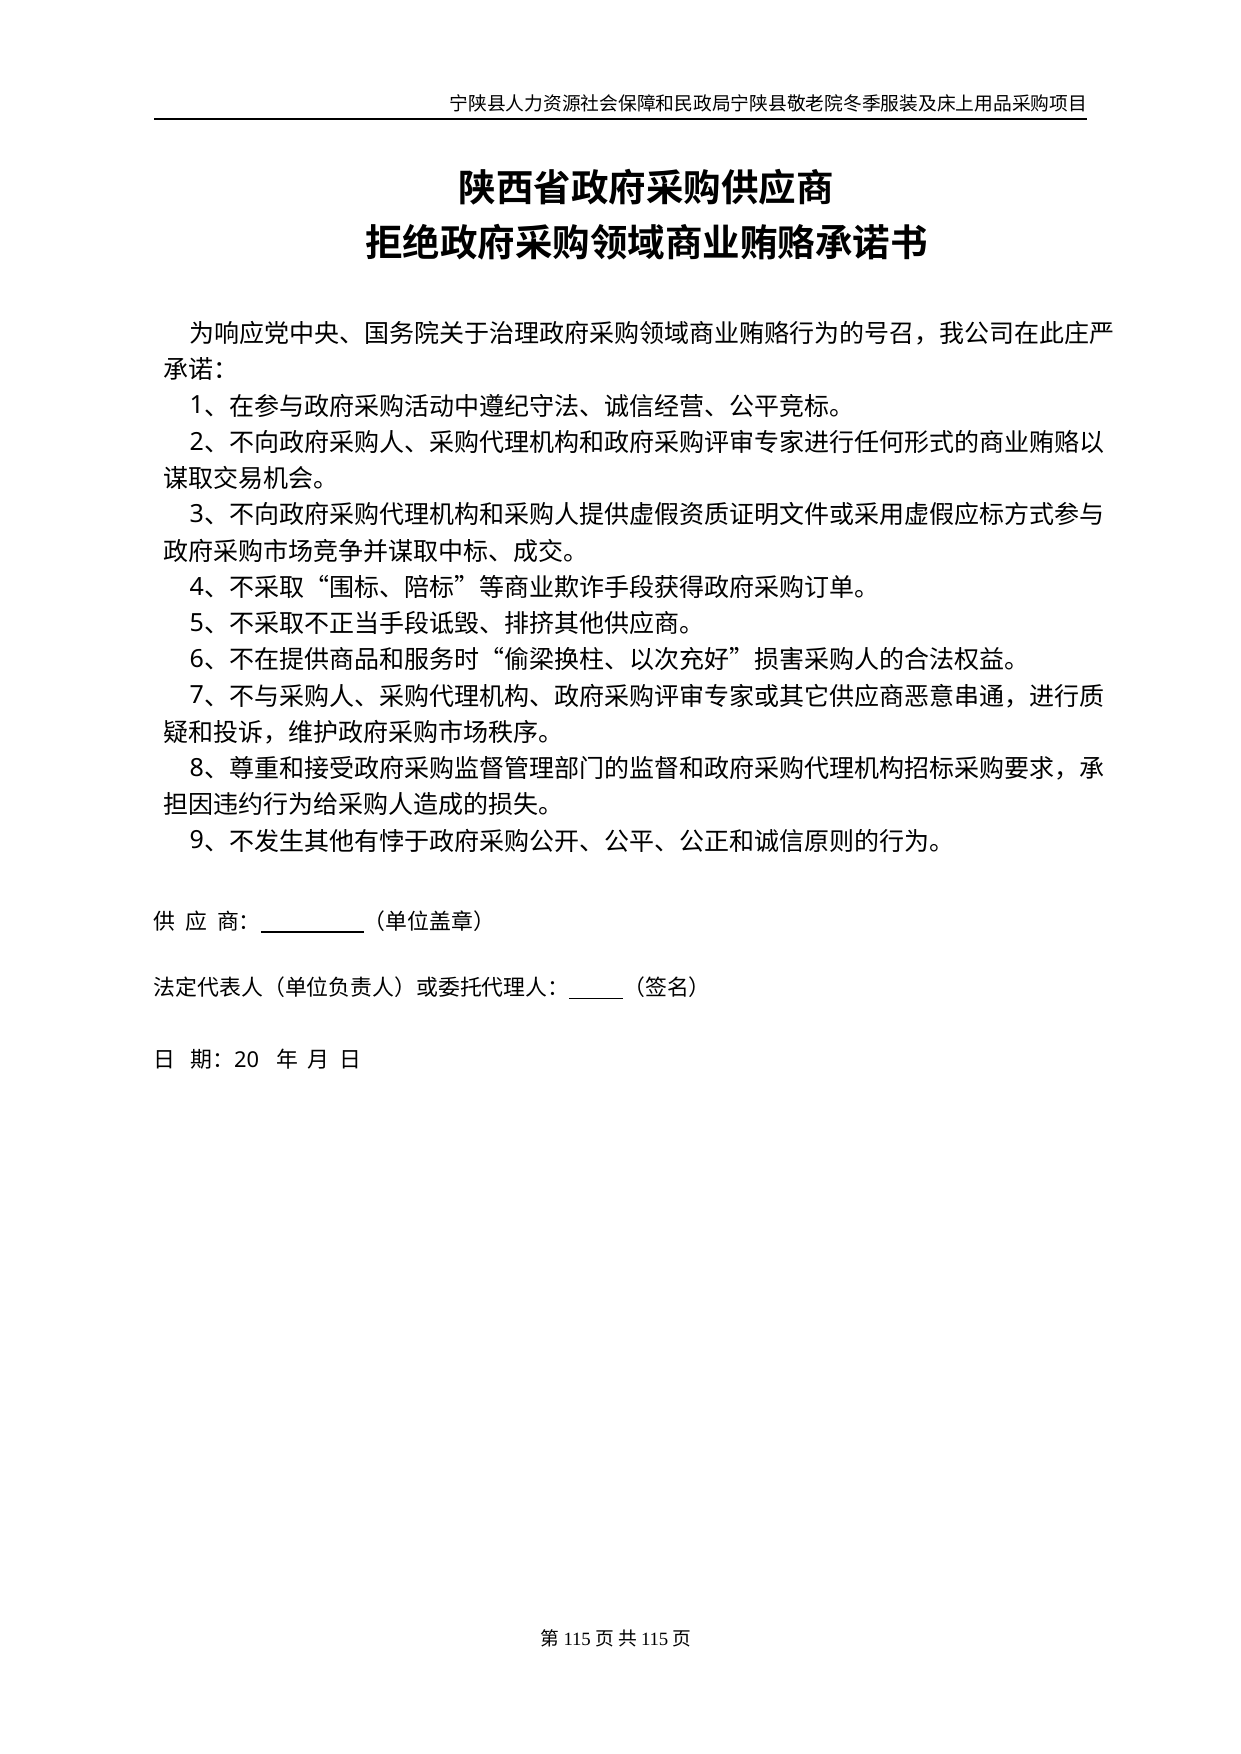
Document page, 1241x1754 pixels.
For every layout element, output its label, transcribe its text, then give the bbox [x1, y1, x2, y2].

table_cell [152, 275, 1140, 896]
text 日 期：20 年 月 日 [153, 1042, 1087, 1073]
text 供 应 商： （单位盖章） [153, 896, 1087, 937]
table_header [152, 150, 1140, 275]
text 法定代表人（单位负责人）或委托代理人： （签名） [153, 962, 1087, 1004]
